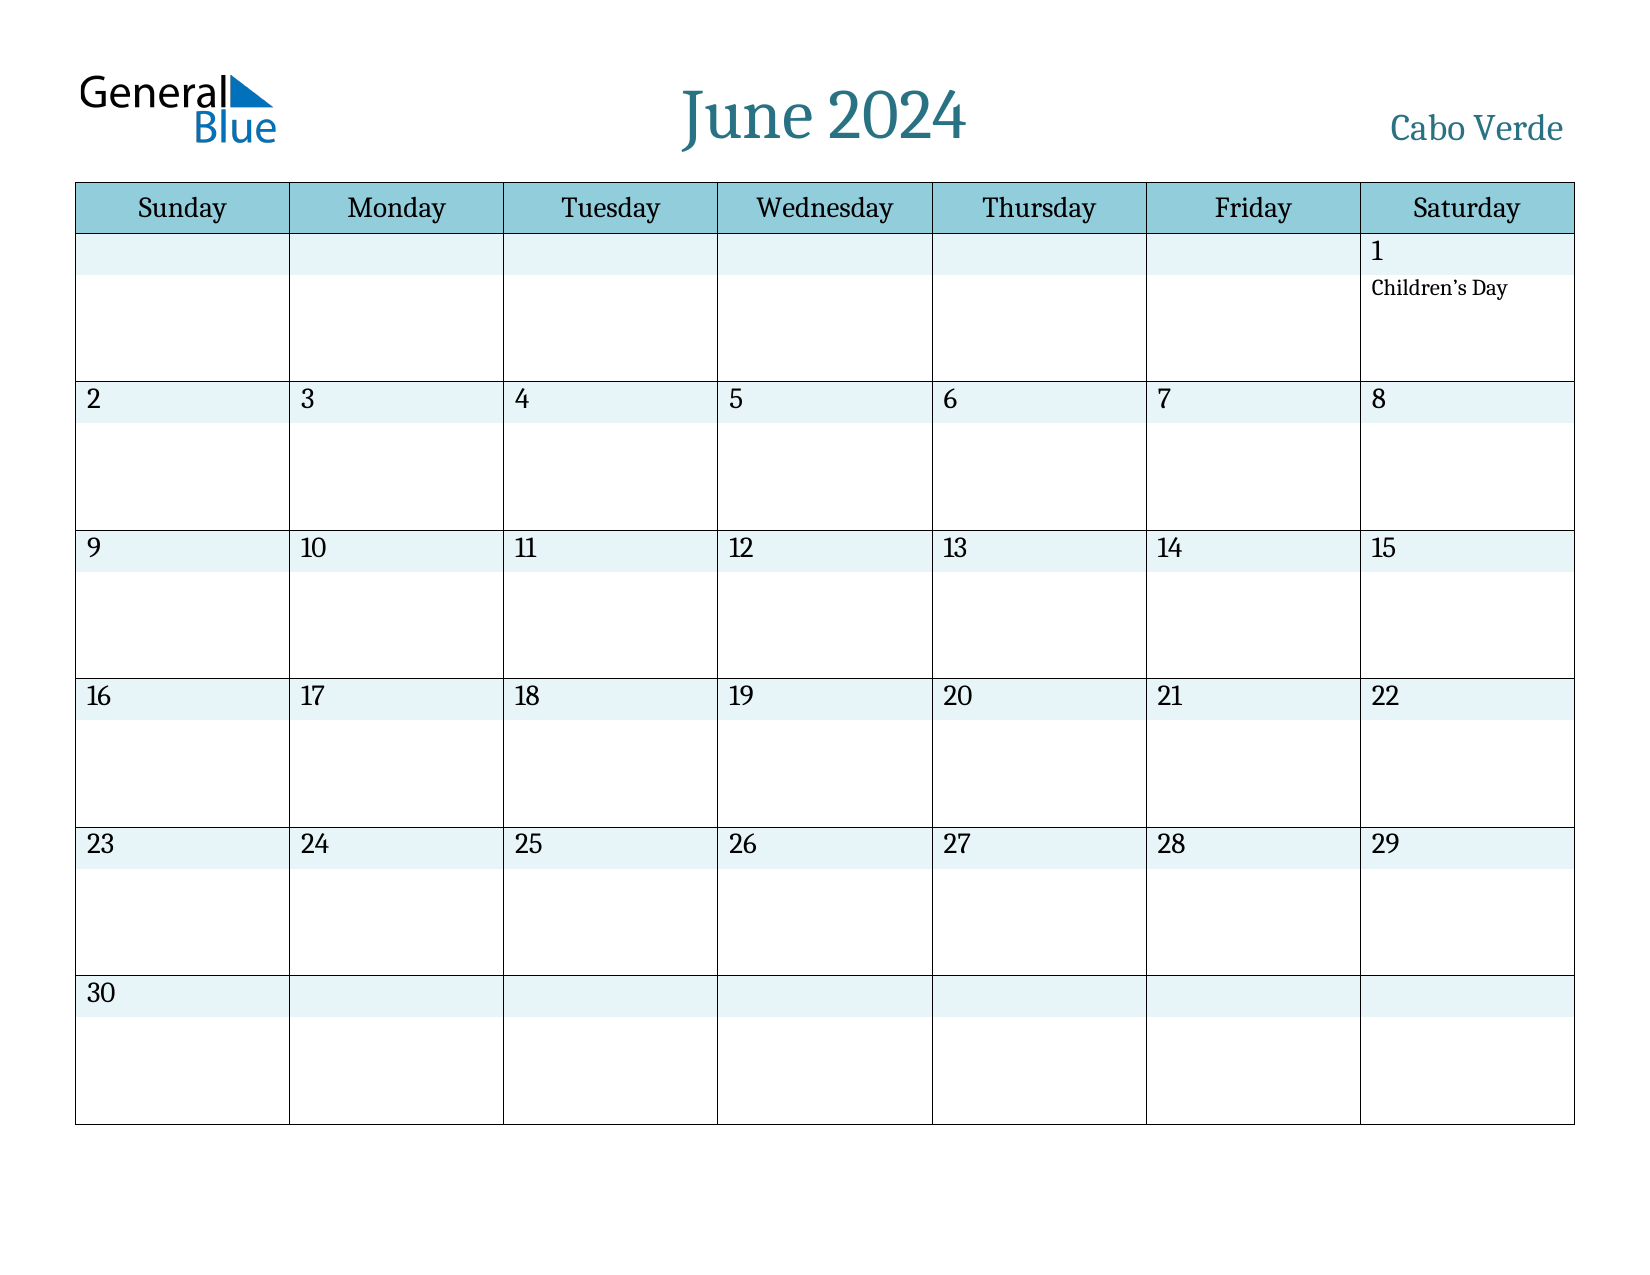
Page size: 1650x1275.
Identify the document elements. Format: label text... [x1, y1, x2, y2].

table_cell [290, 869, 503, 975]
table_cell 22 [1361, 679, 1574, 720]
table_cell Friday [1147, 183, 1360, 233]
table_cell 7 [1147, 382, 1360, 423]
table_cell [504, 720, 717, 827]
table_cell [1361, 1017, 1574, 1123]
table_cell Wednesday [718, 183, 932, 233]
table_cell [504, 275, 717, 381]
table_cell 14 [1147, 531, 1360, 572]
table_cell 12 [718, 531, 932, 572]
table_cell 3 [290, 382, 503, 423]
table_cell [76, 572, 289, 678]
table_cell 25 [504, 828, 717, 869]
table_cell 13 [933, 531, 1146, 572]
table_cell [1361, 423, 1574, 530]
table_cell [1147, 572, 1360, 678]
table_cell 30 [76, 976, 289, 1017]
table_cell [76, 1017, 289, 1123]
table_cell [1361, 869, 1574, 975]
table_cell Children’s Day [1361, 275, 1574, 381]
table_cell [933, 423, 1146, 530]
table_header Cabo Verde [1146, 75, 1574, 182]
table_cell [1147, 275, 1360, 381]
table_cell 15 [1361, 531, 1574, 572]
table_cell [718, 720, 932, 827]
table_cell 6 [933, 382, 1146, 423]
table_cell [290, 572, 503, 678]
table_cell [76, 869, 289, 975]
table_cell [504, 869, 717, 975]
table_cell [933, 275, 1146, 381]
table_cell 8 [1361, 382, 1574, 423]
table_cell 23 [76, 828, 289, 869]
table_cell 20 [933, 679, 1146, 720]
table_cell [718, 234, 932, 275]
table_cell [290, 720, 503, 827]
table_cell [1147, 976, 1360, 1017]
table_cell [933, 869, 1146, 975]
table_cell [290, 423, 503, 530]
table_cell [718, 423, 932, 530]
table_cell 16 [76, 679, 289, 720]
picture [80, 75, 276, 143]
table_cell 27 [933, 828, 1146, 869]
table_cell 29 [1361, 828, 1574, 869]
table_cell [76, 275, 289, 381]
table_cell [290, 275, 503, 381]
table_cell [504, 234, 717, 275]
table_cell 26 [718, 828, 932, 869]
table_cell [1147, 869, 1360, 975]
table_cell 4 [504, 382, 717, 423]
table_cell [933, 234, 1146, 275]
table_cell Thursday [933, 183, 1146, 233]
table_cell [718, 869, 932, 975]
table_cell [933, 720, 1146, 827]
table_cell [718, 275, 932, 381]
table_cell [76, 720, 289, 827]
table_cell [933, 976, 1146, 1017]
table_cell [1361, 720, 1574, 827]
table_cell [504, 423, 717, 530]
table_cell [1147, 423, 1360, 530]
table_cell 17 [290, 679, 503, 720]
table_cell 28 [1147, 828, 1360, 869]
table_cell 5 [718, 382, 932, 423]
table_header June 2024 [504, 75, 1146, 182]
table_cell 18 [504, 679, 717, 720]
table_cell [504, 572, 717, 678]
table_cell 1 [1361, 234, 1574, 275]
table_cell [718, 1017, 932, 1123]
table_header [76, 75, 503, 182]
table_cell [76, 423, 289, 530]
table_cell 21 [1147, 679, 1360, 720]
table_cell [504, 1017, 717, 1123]
table_cell [504, 976, 717, 1017]
table_cell Sunday [76, 183, 289, 233]
table_cell 11 [504, 531, 717, 572]
table_cell 2 [76, 382, 289, 423]
table_cell Tuesday [504, 183, 717, 233]
table_cell [1361, 976, 1574, 1017]
table_cell Saturday [1361, 183, 1574, 233]
table_cell [290, 976, 503, 1017]
table_cell [76, 234, 289, 275]
table_cell [1361, 572, 1574, 678]
table_cell 19 [718, 679, 932, 720]
table_cell 9 [76, 531, 289, 572]
table_cell 10 [290, 531, 503, 572]
table_cell 24 [290, 828, 503, 869]
table_cell [933, 1017, 1146, 1123]
table_cell [1147, 234, 1360, 275]
table_cell [1147, 720, 1360, 827]
table_cell [1147, 1017, 1360, 1123]
table_cell [290, 234, 503, 275]
table_cell [718, 572, 932, 678]
table_cell Monday [290, 183, 503, 233]
table_cell [290, 1017, 503, 1123]
table_cell [933, 572, 1146, 678]
table_cell [718, 976, 932, 1017]
